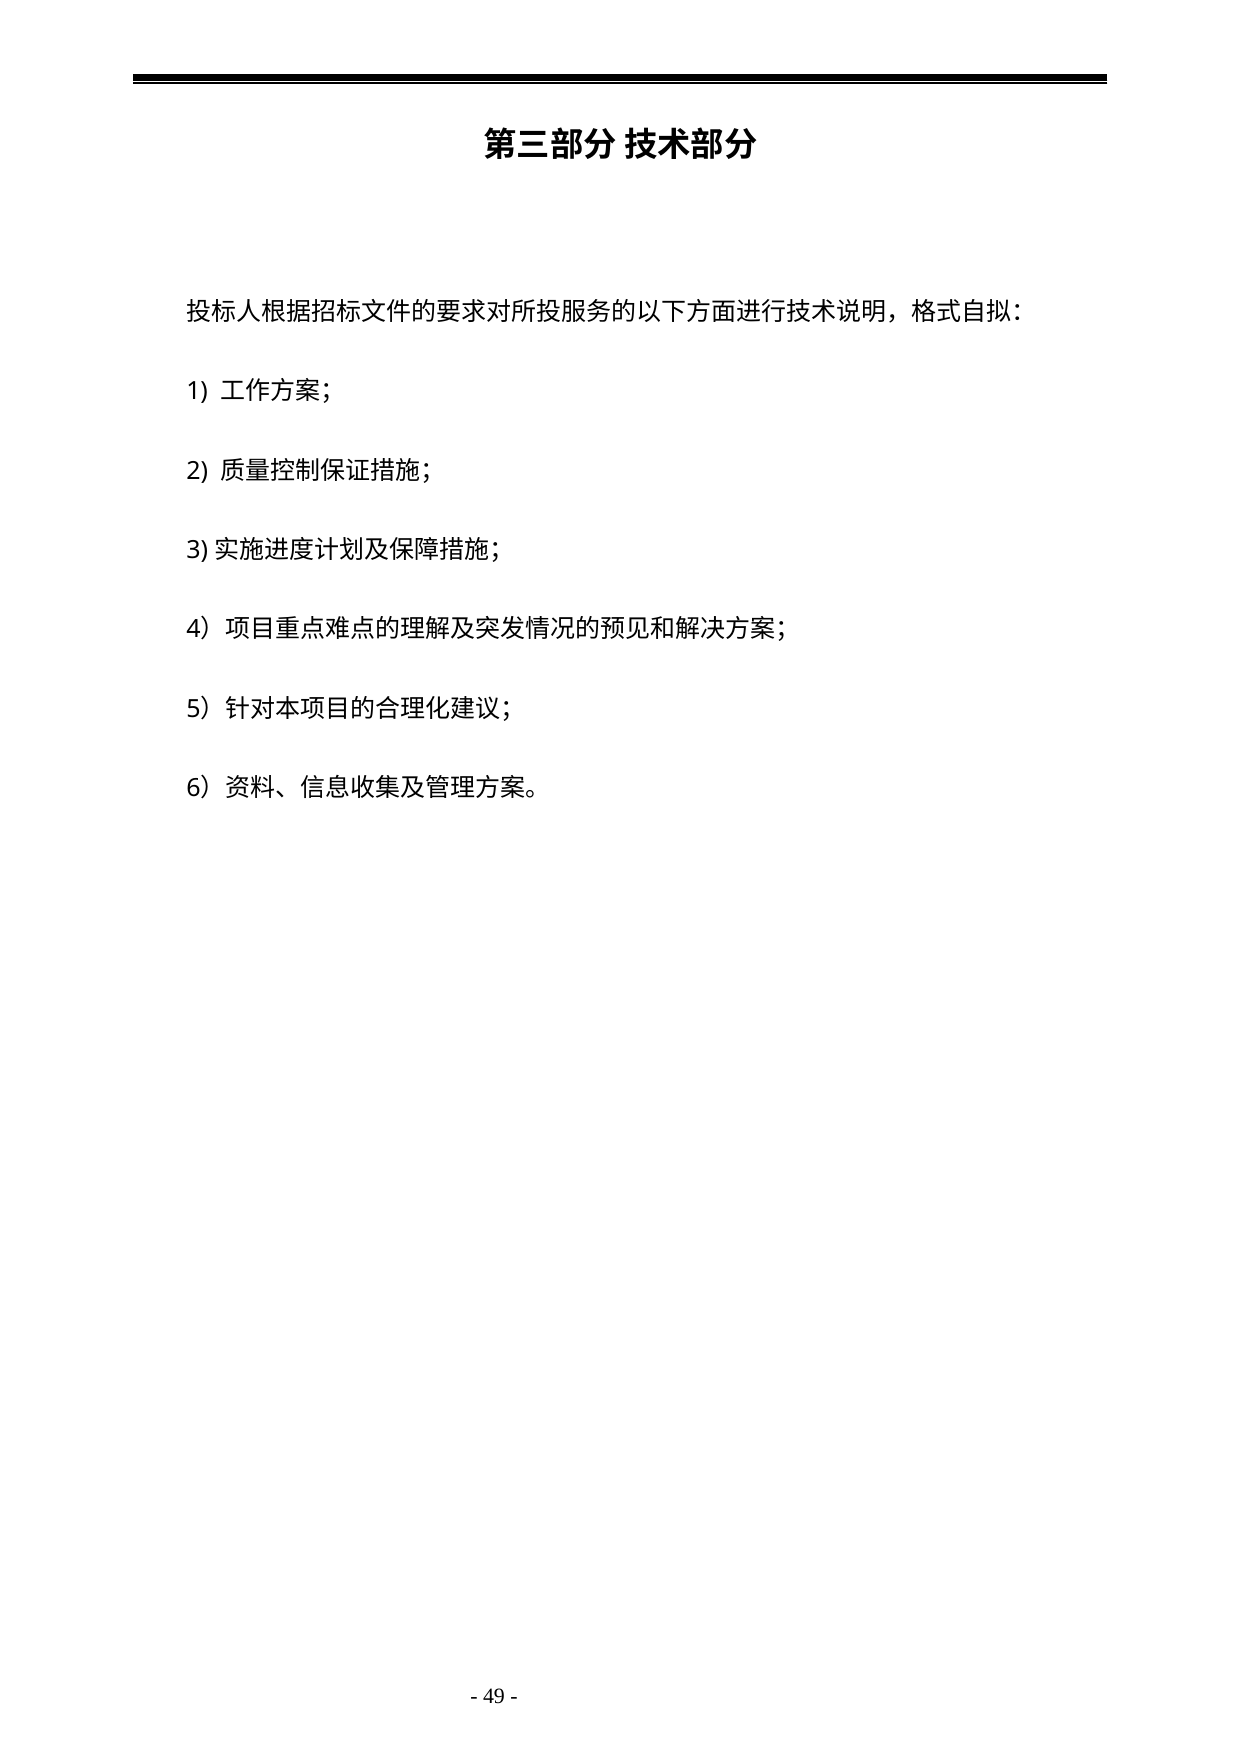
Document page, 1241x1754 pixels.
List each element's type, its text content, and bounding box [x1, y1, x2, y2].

text 5）针对本项目的合理化建议； [133, 688, 1107, 724]
text 4）项目重点难点的理解及突发情况的预见和解决方案； [133, 609, 1107, 645]
text 投标人根据招标文件的要求对所投服务的以下方面进行技术说明，格式自拟： [133, 291, 1107, 328]
text 3) 实施进度计划及保障措施； [133, 529, 1107, 566]
subtitle 第三部分 技术部分 [133, 118, 1107, 166]
text 1) 工作方案； [133, 371, 1107, 407]
text 2) 质量控制保证措施； [133, 450, 1107, 486]
text 6）资料、信息收集及管理方案。 [133, 768, 1107, 804]
